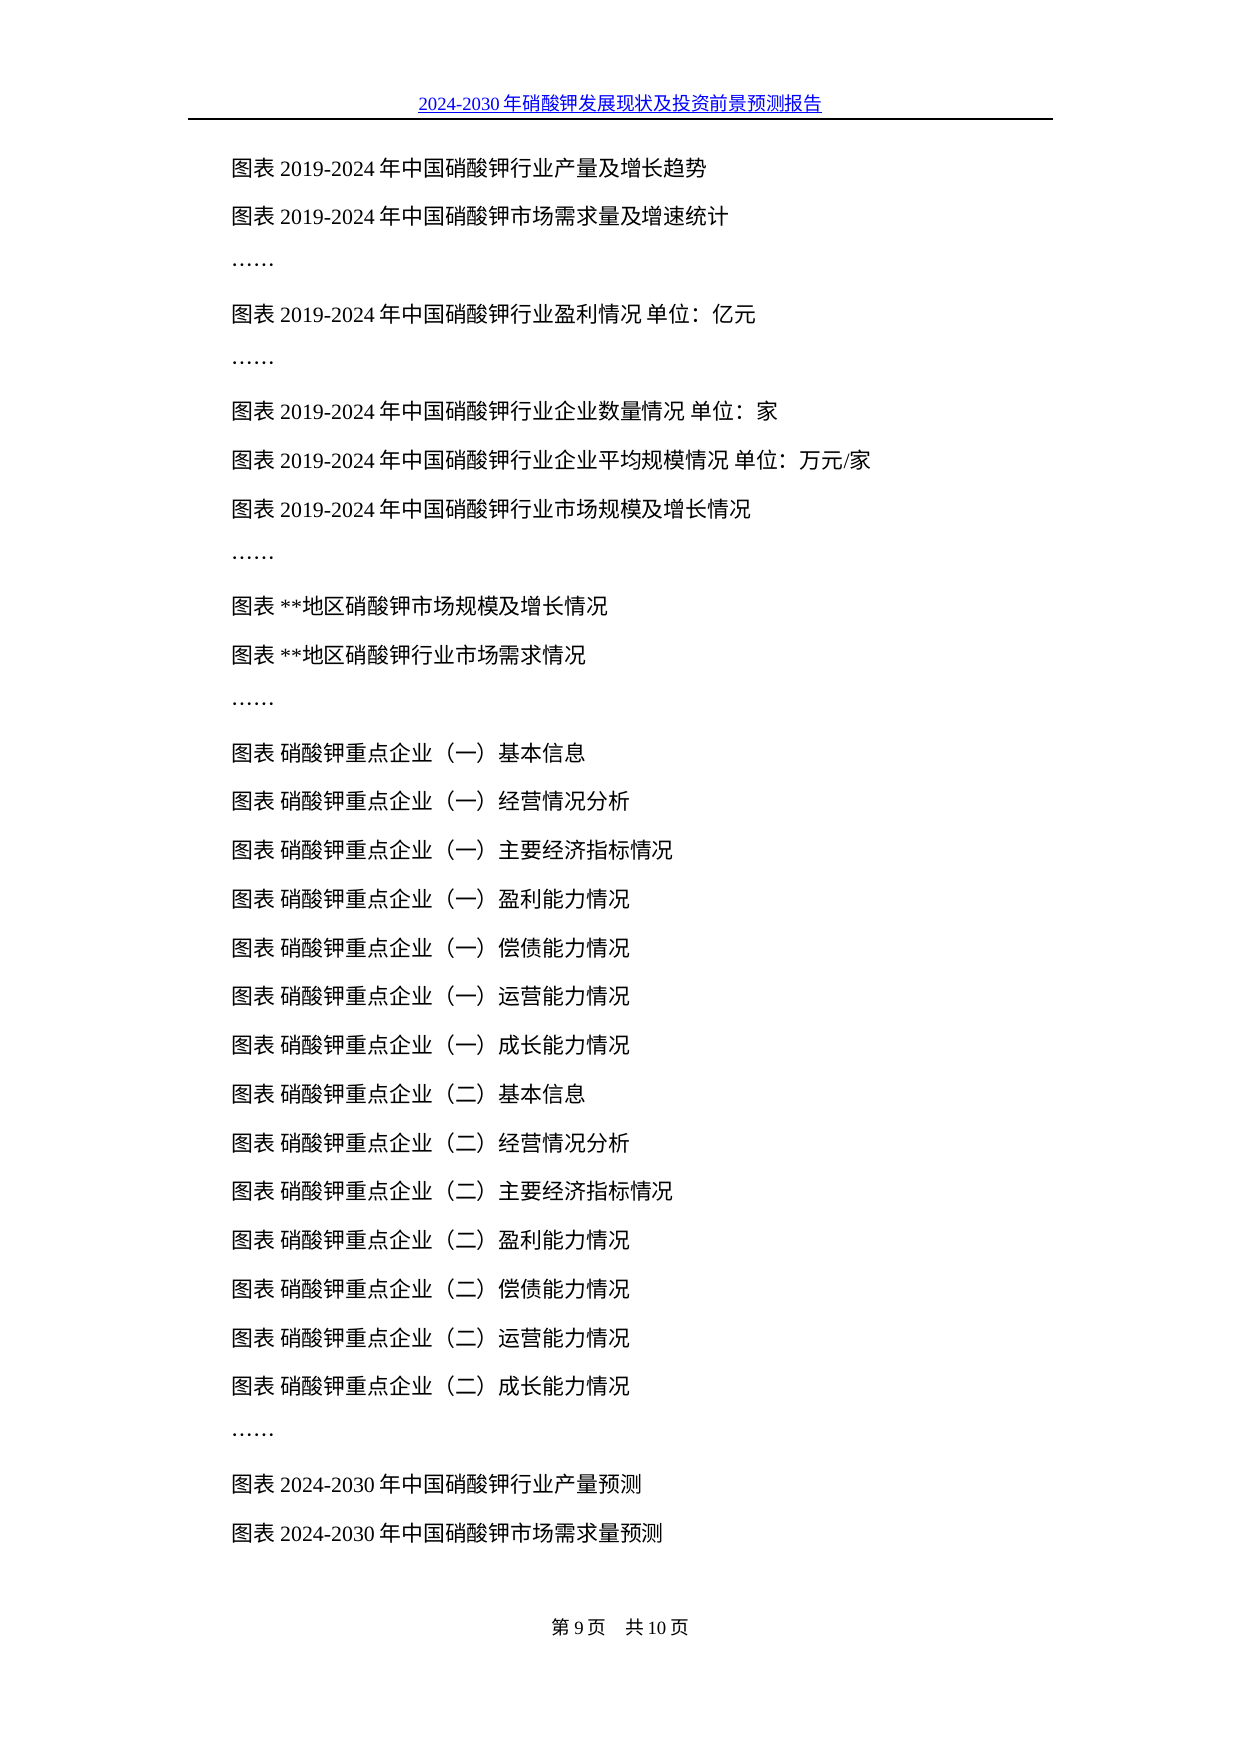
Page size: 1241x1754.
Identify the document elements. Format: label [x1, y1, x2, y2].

text [187, 150, 1053, 1548]
